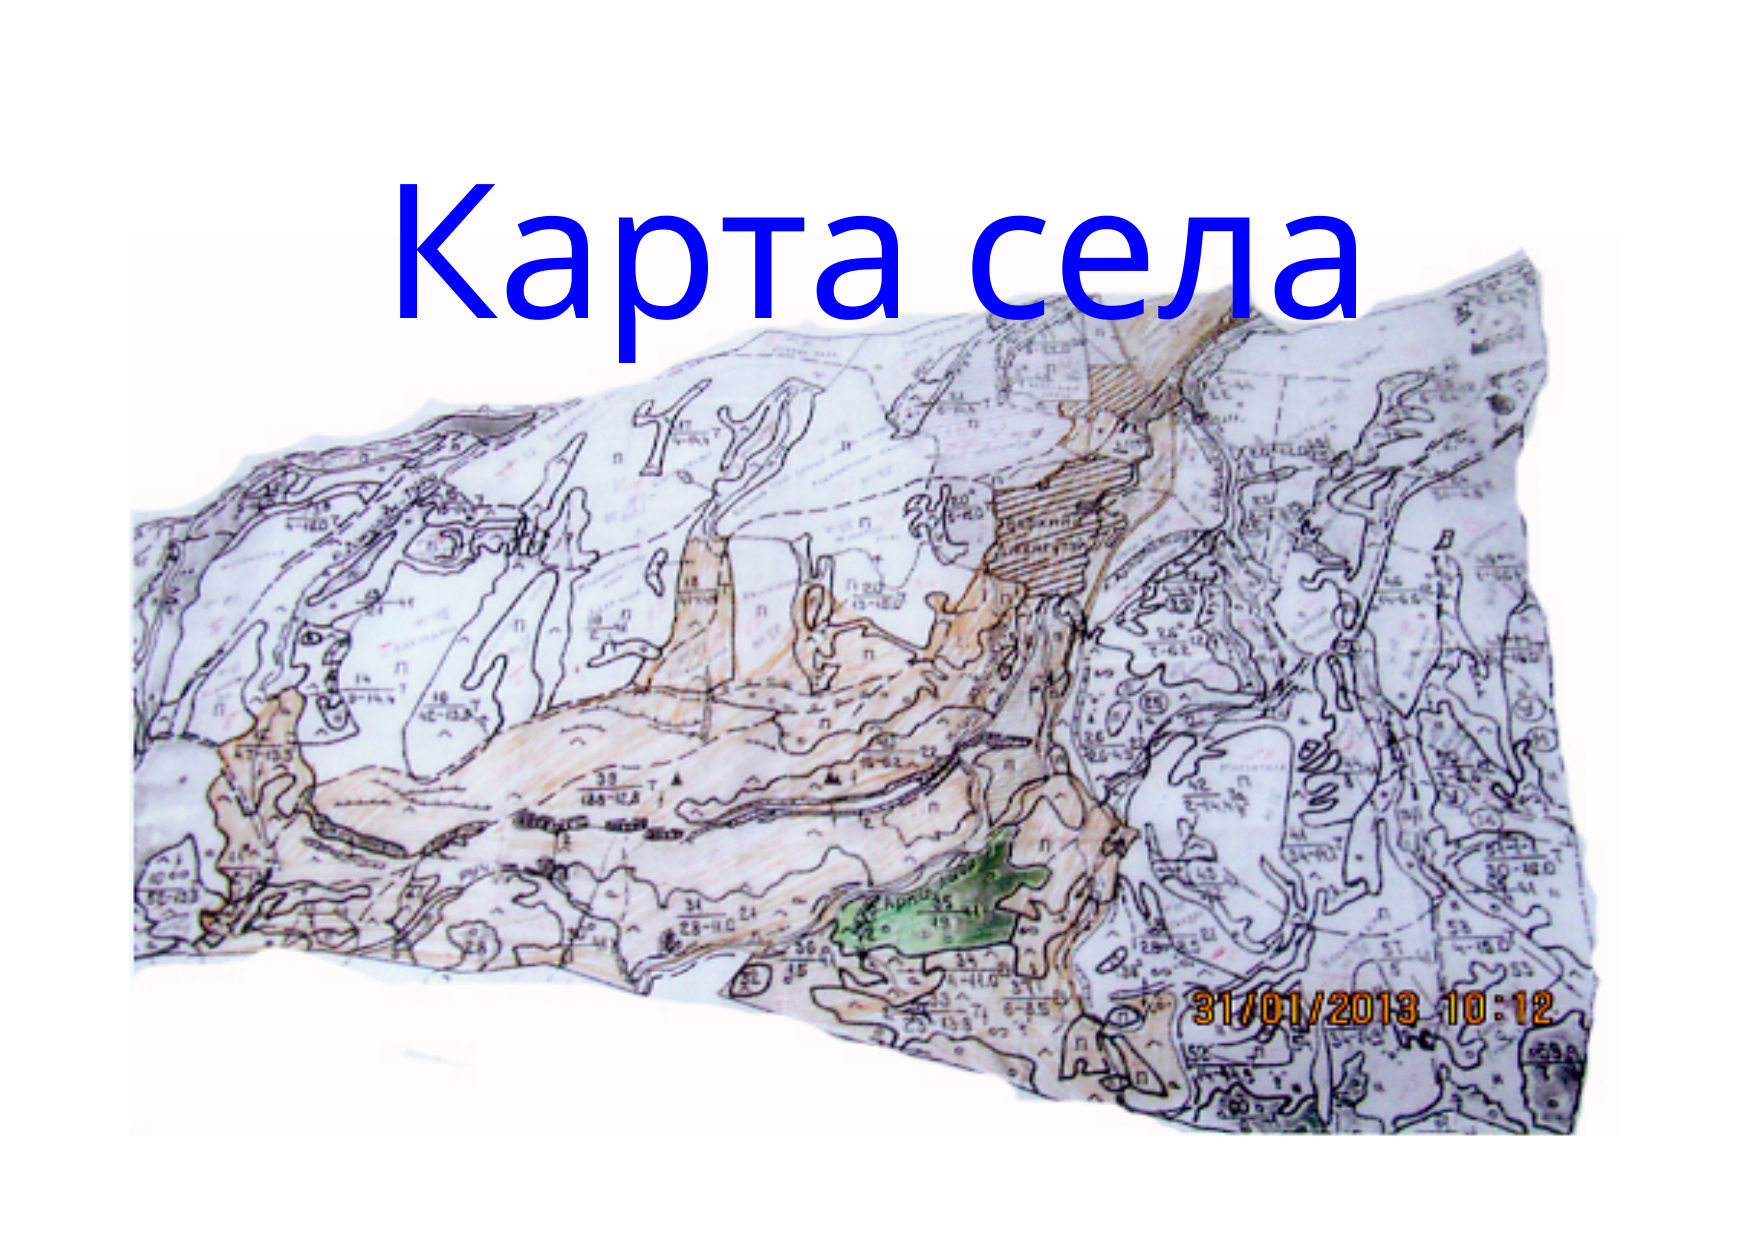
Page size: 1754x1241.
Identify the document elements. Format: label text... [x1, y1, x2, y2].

picture [129, 373, 1619, 1136]
text Карта села [118, 118, 1636, 373]
